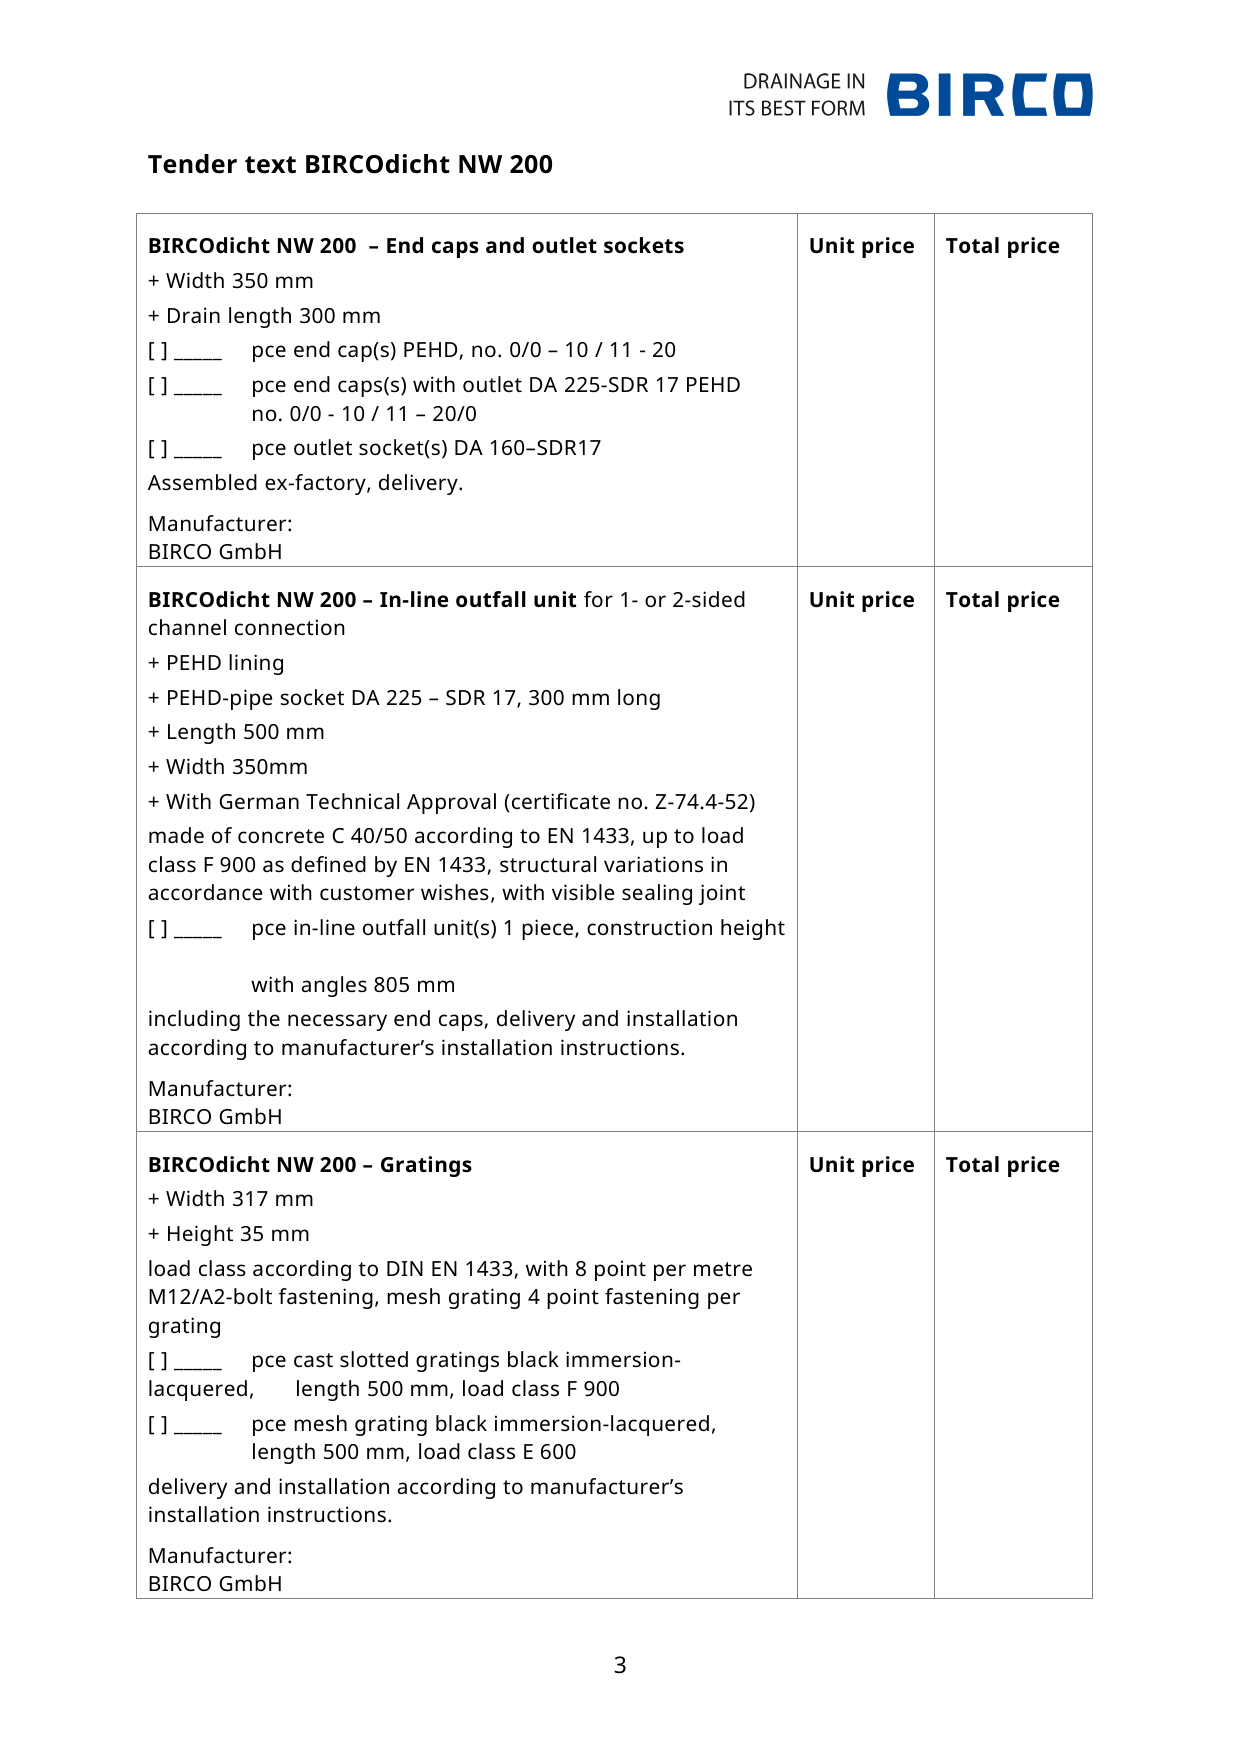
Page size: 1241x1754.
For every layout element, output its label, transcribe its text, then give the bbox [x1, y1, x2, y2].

table_cell BIRCOdicht NW 200 – Gratings + Width 317 mm + Height 35 mm load class according to DIN EN 1433, with 8 point per metre M12/A2-bolt fastening, mesh grating 4 point fastening per grating [ ] _____ pce cast slotted gratings black immersion-lacquered, length 500 mm, load class F 900 [ ] _____ pce mesh grating black immersion-lacquered, length 500 mm, load class E 600 delivery and installation according to manufacturer’s installation instructions. Manufacturer: BIRCO GmbH [137, 1132, 797, 1598]
table_header BIRCOdicht NW 200 – End caps and outlet sockets + Width 350 mm + Drain length 300 mm [ ] _____ pce end cap(s) PEHD, no. 0/0 – 10 / 11 - 20 [ ] _____ pce end caps(s) with outlet DA 225-SDR 17 PEHD no. 0/0 - 10 / 11 – 20/0 [ ] _____ pce outlet socket(s) DA 160–SDR17 Assembled ex-factory, delivery. Manufacturer: BIRCO GmbH [137, 214, 797, 566]
table_cell Unit price [798, 1132, 934, 1598]
table_cell BIRCOdicht NW 200 – In-line outfall unit for 1- or 2-sided channel connection + PEHD lining + PEHD-pipe socket DA 225 – SDR 17, 300 mm long + Length 500 mm + Width 350mm + With German Technical Approval (certificate no. Z-74.4-52) made of concrete C 40/50 according to EN 1433, up to load class F 900 as defined by EN 1433, structural variations in accordance with customer wishes, with visible sealing joint [ ] _____ pce in-line outfall unit(s) 1 piece, construction height with angles 805 mm including the necessary end caps, delivery and installation according to manufacturer’s installation instructions. Manufacturer: BIRCO GmbH [137, 567, 797, 1131]
table_cell Total price [935, 567, 1092, 1131]
table_header Total price [935, 214, 1092, 566]
picture [728, 73, 1093, 116]
table_header Unit price [798, 214, 934, 566]
table_cell Unit price [798, 567, 934, 1131]
table_cell Total price [935, 1132, 1092, 1598]
